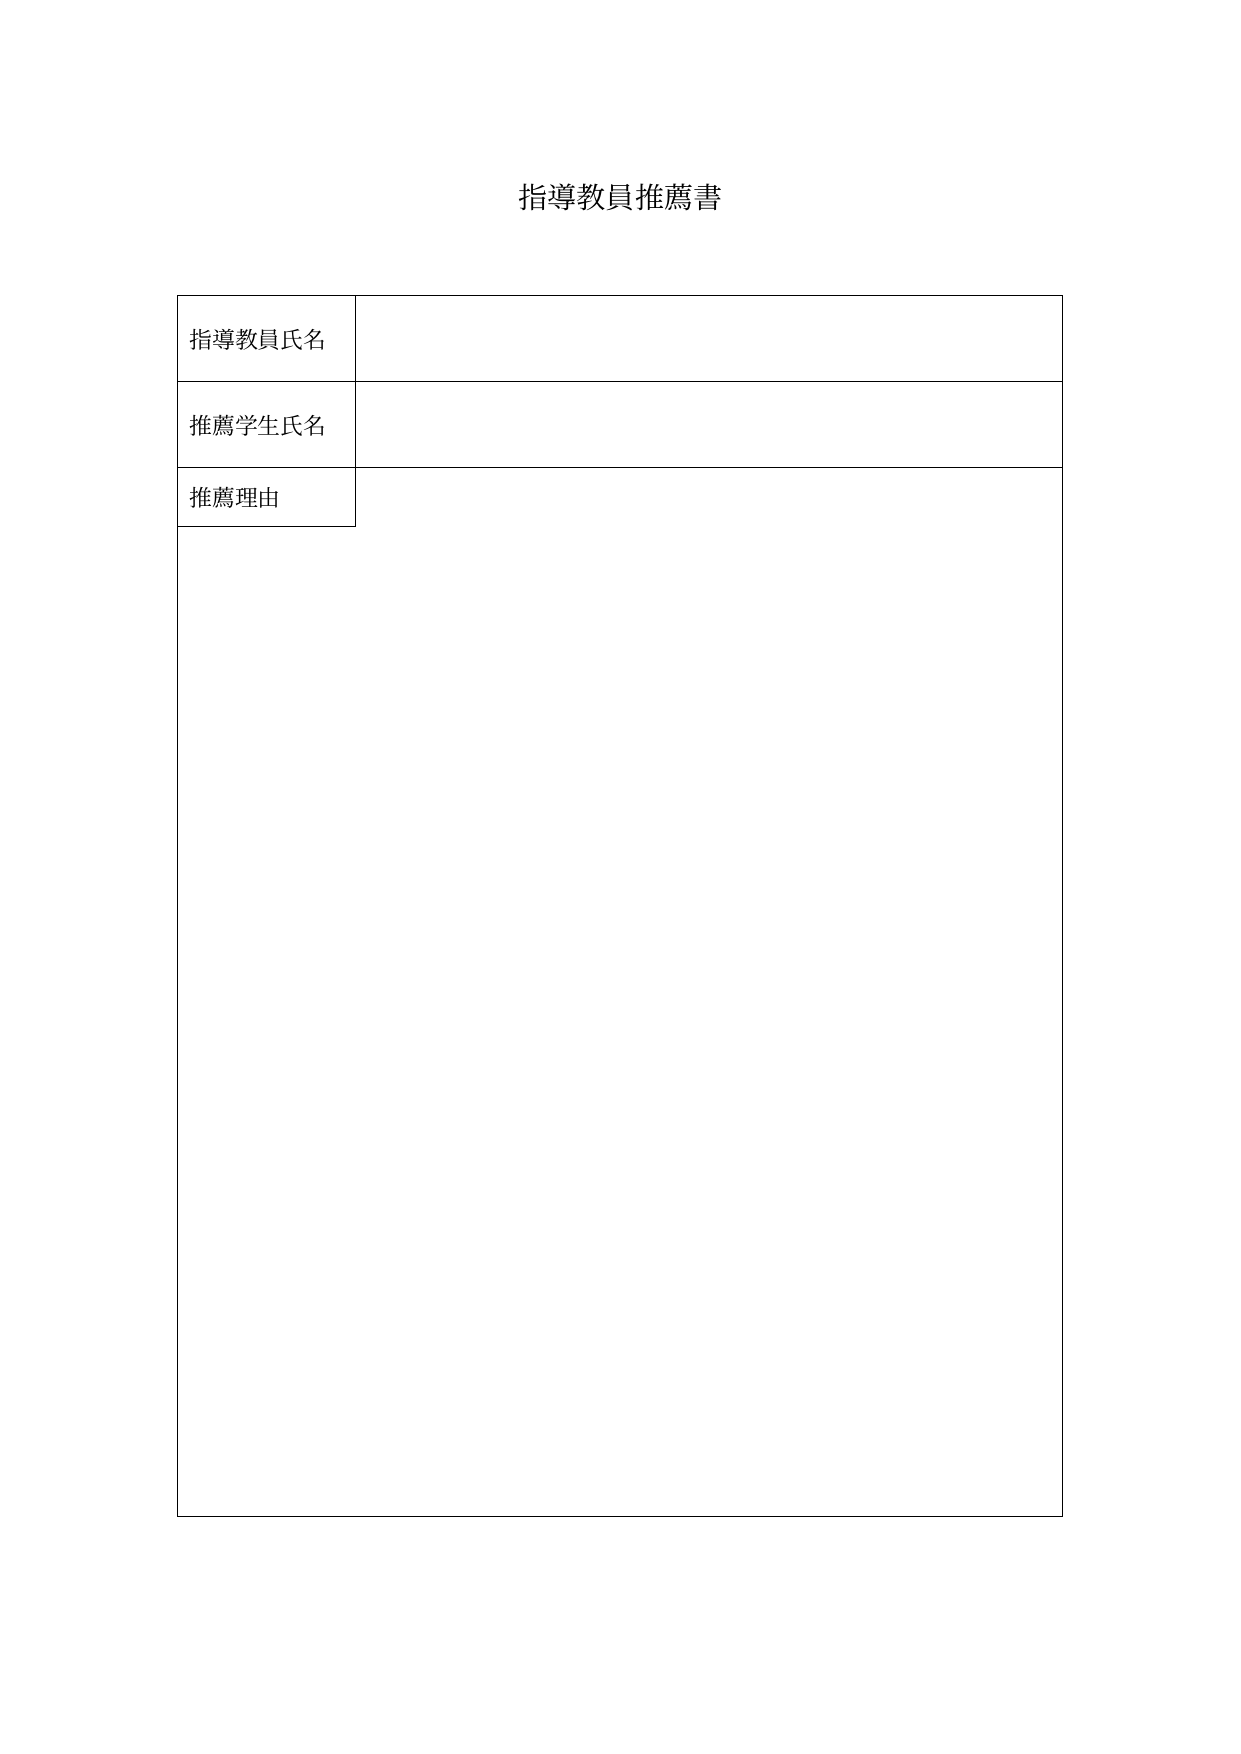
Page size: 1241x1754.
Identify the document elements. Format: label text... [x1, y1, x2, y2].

text 指導教員推薦書 [177, 162, 1063, 229]
table_cell 推薦学生氏名 [178, 382, 355, 467]
table_cell [356, 382, 1062, 467]
table_header [356, 296, 1062, 381]
table_cell [356, 468, 1062, 526]
table_header 指導教員氏名 [178, 296, 355, 381]
table_cell [178, 526, 1062, 1516]
table_cell 推薦理由 [178, 468, 355, 526]
